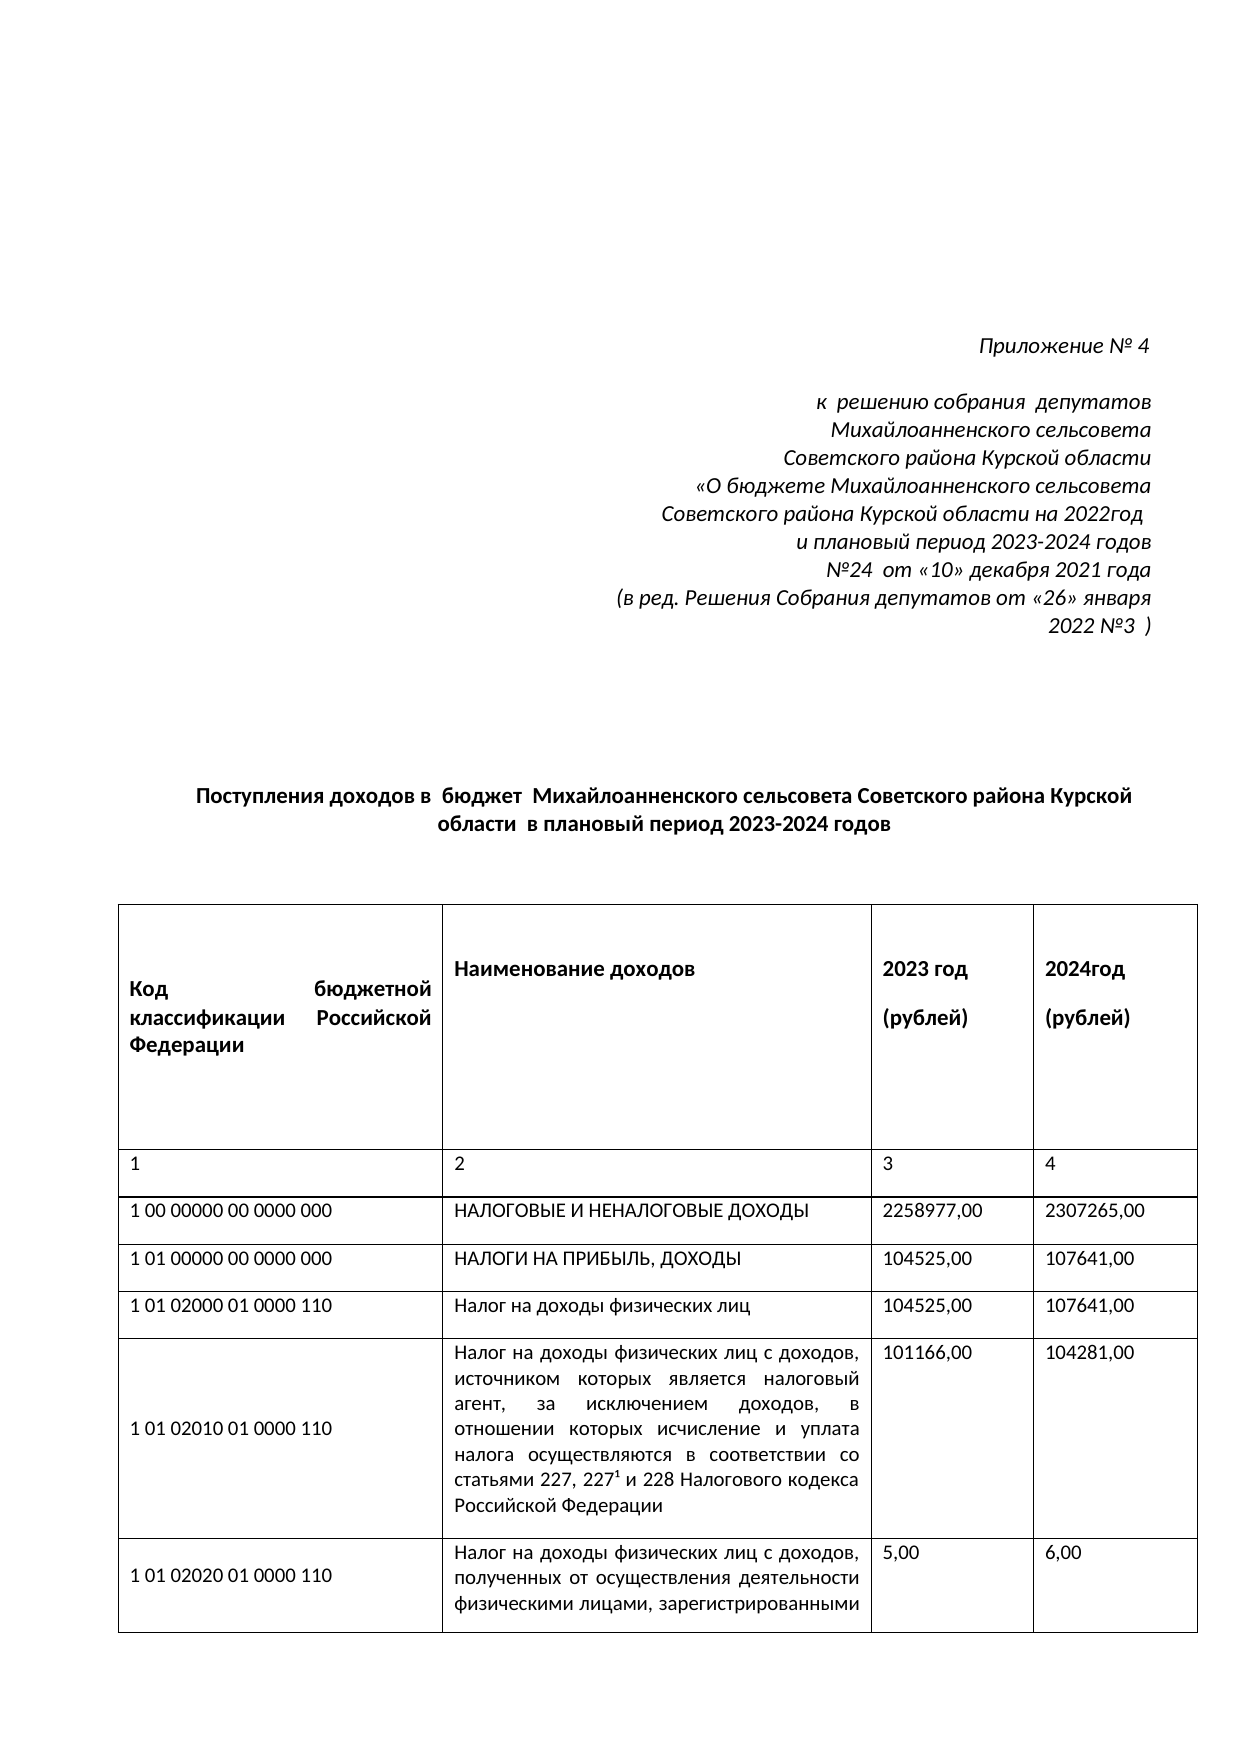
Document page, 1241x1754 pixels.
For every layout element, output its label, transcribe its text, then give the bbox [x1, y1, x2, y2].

table_cell 2258977,00 [872, 1198, 1033, 1244]
table_header Наименование доходов [443, 905, 871, 1149]
table_cell 104525,00 [872, 1245, 1033, 1291]
table_cell 104525,00 [872, 1292, 1033, 1338]
table_cell 104281,00 [1034, 1339, 1197, 1538]
text Советского района Курской области [177, 443, 1152, 471]
text Приложение № 4 [177, 331, 1152, 359]
table_cell 3 [872, 1150, 1033, 1196]
text №24 от «10» декабря 2021 года [177, 555, 1152, 583]
table_cell Налог на доходы физических лиц [443, 1292, 871, 1338]
table_cell 5,00 [872, 1539, 1033, 1632]
text Советского района Курской области на 2022год [177, 499, 1152, 527]
text Михайлоанненского сельсовета [177, 415, 1152, 443]
table_cell 1 01 02010 01 0000 110 [119, 1339, 442, 1538]
table_cell 107641,00 [1034, 1245, 1197, 1291]
table_cell 6,00 [1034, 1539, 1197, 1632]
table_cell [443, 1539, 871, 1632]
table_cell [119, 1539, 442, 1632]
text к решению собрания депутатов [177, 387, 1152, 415]
table_cell Налог на доходы физических лиц с доходов, источником которых является налоговый агент, за исключением доходов, в отношении которых исчисление и уплата налога осуществляются в соответствии со статьями 227, 227¹ и 228 Налогового кодекса Российской Федерации [443, 1339, 871, 1538]
text Поступления доходов в бюджет Михайлоанненского сельсовета Советского района Курской области в плановый период 2023-2024 годов [177, 781, 1152, 837]
table_cell 1 01 00000 00 0000 000 [119, 1245, 442, 1291]
text и плановый период 2023-2024 годов [177, 527, 1152, 555]
table_cell НАЛОГОВЫЕ И НЕНАЛОГОВЫЕ ДОХОДЫ [443, 1198, 871, 1244]
table_cell 2307265,00 [1034, 1198, 1197, 1244]
table_header Код бюджетной классификации Российской Федерации [119, 905, 442, 1149]
text «О бюджете Михайлоанненского сельсовета [177, 471, 1152, 499]
table_cell 1 00 00000 00 0000 000 [119, 1198, 442, 1244]
table_cell 101166,00 [872, 1339, 1033, 1538]
table_header 2023 год (рублей) [872, 905, 1033, 1149]
table_cell НАЛОГИ НА ПРИБЫЛЬ, ДОХОДЫ [443, 1245, 871, 1291]
table_cell 4 [1034, 1150, 1197, 1196]
text (в ред. Решения Собрания депутатов от «26» января 2022 №3 ) [177, 583, 1152, 639]
table_cell 1 [119, 1150, 442, 1196]
table_cell 2 [443, 1150, 871, 1196]
table_header 2024год (рублей) [1034, 905, 1197, 1149]
table_cell 107641,00 [1034, 1292, 1197, 1338]
table_cell 1 01 02000 01 0000 110 [119, 1292, 442, 1338]
